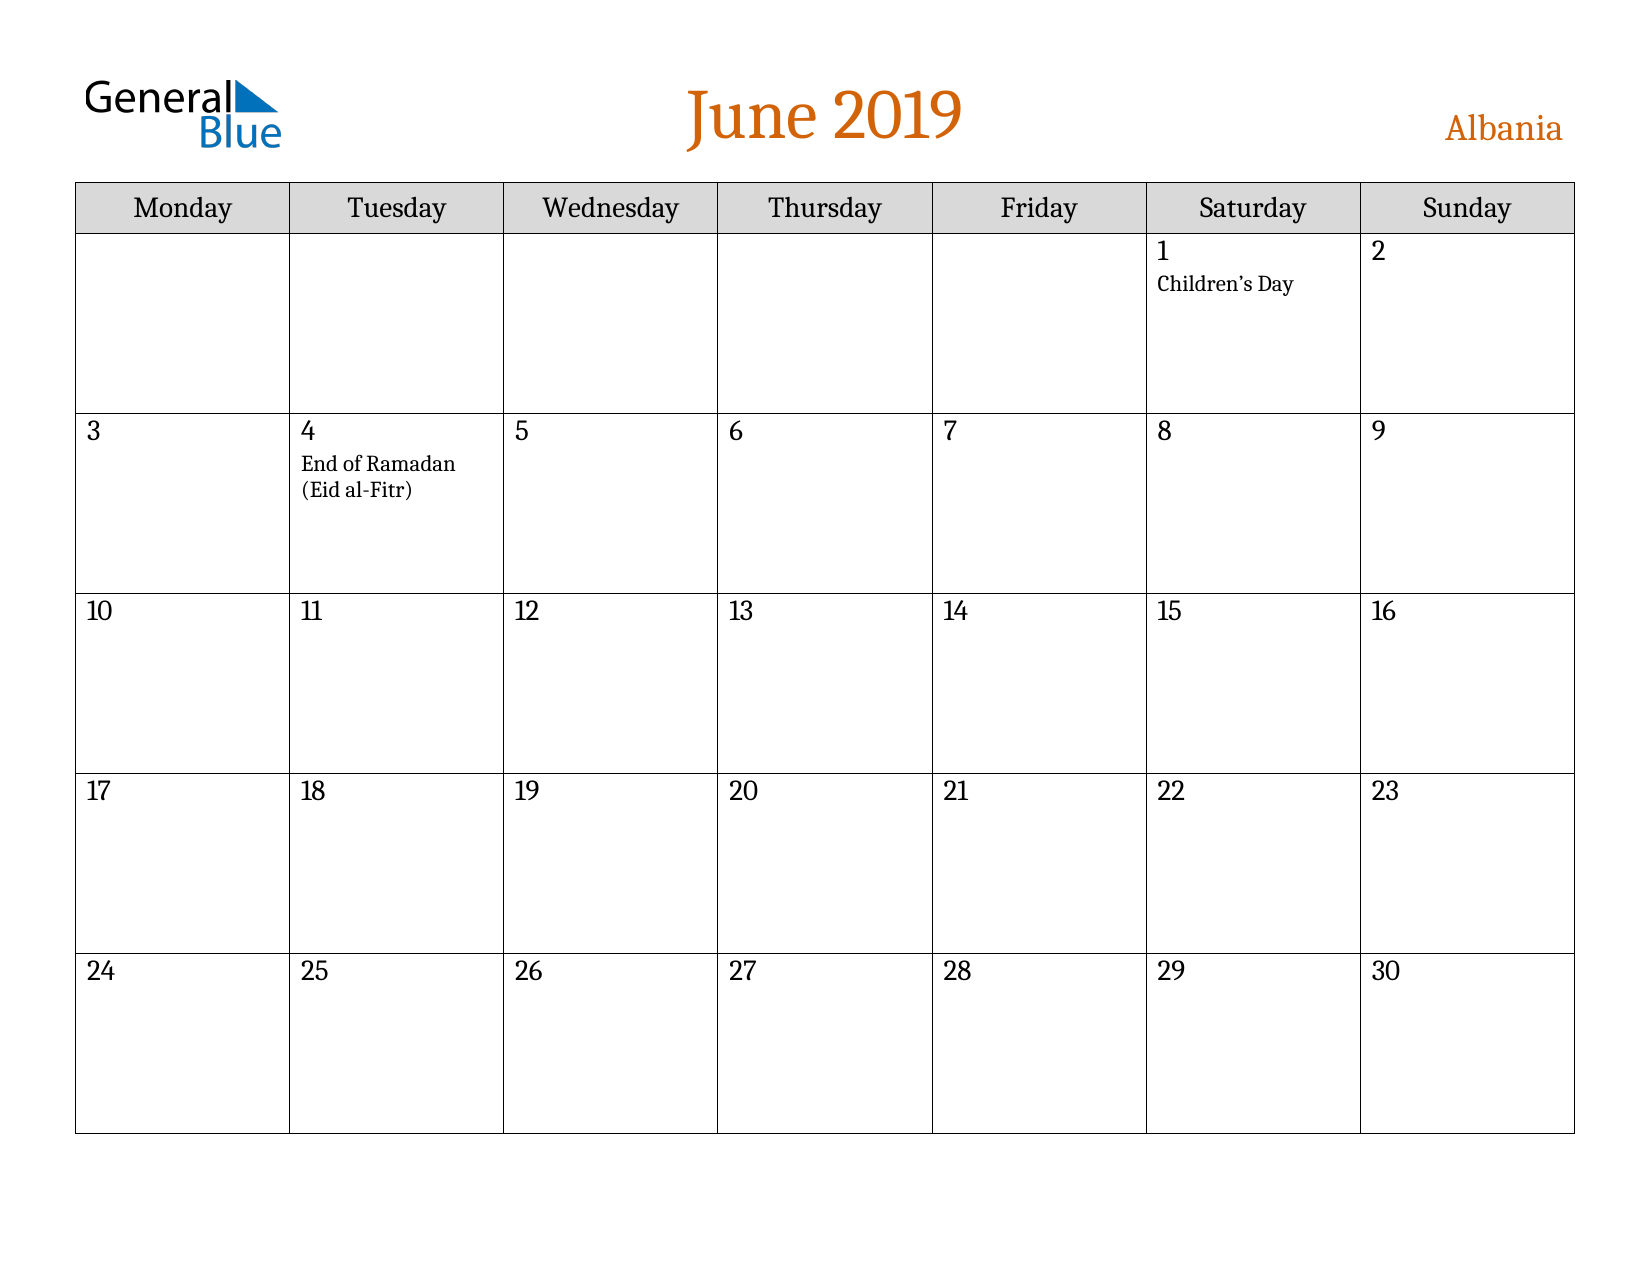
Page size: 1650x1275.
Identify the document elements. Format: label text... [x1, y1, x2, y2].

table_cell [1147, 630, 1360, 773]
table_cell [504, 990, 717, 1133]
table_cell 24 [76, 954, 289, 990]
table_cell 8 [1147, 414, 1360, 450]
table_cell 4 [290, 414, 503, 450]
table_cell [290, 270, 503, 413]
table_cell [1361, 270, 1574, 413]
table_cell [76, 270, 289, 413]
table_cell 3 [76, 414, 289, 450]
table_cell End of Ramadan (Eid al-Fitr) [290, 450, 503, 593]
table_cell Thursday [718, 183, 932, 233]
table_cell [290, 630, 503, 773]
table_cell [1361, 450, 1574, 593]
table_cell [1147, 810, 1360, 953]
table_cell 11 [290, 594, 503, 630]
table_header June 2019 [504, 75, 1146, 182]
table_cell [290, 990, 503, 1133]
table_cell [504, 810, 717, 953]
table_cell [718, 270, 932, 413]
table_cell Tuesday [290, 183, 503, 233]
table_cell 12 [504, 594, 717, 630]
table_cell [718, 630, 932, 773]
table_cell [504, 630, 717, 773]
table_cell Saturday [1147, 183, 1360, 233]
table_cell 14 [933, 594, 1146, 630]
table_cell 9 [1361, 414, 1574, 450]
table_cell [933, 990, 1146, 1133]
table_cell [933, 234, 1146, 270]
table_cell 16 [1361, 594, 1574, 630]
table_cell 13 [718, 594, 932, 630]
table_cell Sunday [1361, 183, 1574, 233]
table_cell [933, 630, 1146, 773]
table_cell [290, 234, 503, 270]
picture [86, 80, 281, 148]
table_cell 19 [504, 774, 717, 810]
table_cell [504, 270, 717, 413]
table_cell 6 [718, 414, 932, 450]
table_cell 20 [718, 774, 932, 810]
table_cell [504, 450, 717, 593]
table_cell [1361, 990, 1574, 1133]
table_cell [504, 234, 717, 270]
table_cell 18 [290, 774, 503, 810]
table_cell [1147, 450, 1360, 593]
table_cell [933, 270, 1146, 413]
table_cell [76, 630, 289, 773]
table_cell 2 [1361, 234, 1574, 270]
table_cell [76, 810, 289, 953]
table_cell Friday [933, 183, 1146, 233]
table_cell 1 [1147, 234, 1360, 270]
table_cell [76, 234, 289, 270]
table_cell [1361, 630, 1574, 773]
table_cell [933, 810, 1146, 953]
table_cell [718, 810, 932, 953]
table_cell Wednesday [504, 183, 717, 233]
table_cell 15 [1147, 594, 1360, 630]
table_cell 26 [504, 954, 717, 990]
table_cell 30 [1361, 954, 1574, 990]
table_cell [290, 810, 503, 953]
table_cell 5 [504, 414, 717, 450]
table_cell 22 [1147, 774, 1360, 810]
table_header [76, 75, 503, 182]
table_header Albania [1146, 75, 1574, 182]
table_cell 25 [290, 954, 503, 990]
table_cell Children’s Day [1147, 270, 1360, 413]
table_cell [718, 990, 932, 1133]
table_cell 28 [933, 954, 1146, 990]
table_cell 17 [76, 774, 289, 810]
table_cell 10 [76, 594, 289, 630]
table_cell [718, 234, 932, 270]
table_cell 27 [718, 954, 932, 990]
table_cell 23 [1361, 774, 1574, 810]
table_cell Monday [76, 183, 289, 233]
table_cell [1361, 810, 1574, 953]
table_cell [718, 450, 932, 593]
table_cell 29 [1147, 954, 1360, 990]
table_cell [1147, 990, 1360, 1133]
table_cell 7 [933, 414, 1146, 450]
table_cell 21 [933, 774, 1146, 810]
table_cell [76, 990, 289, 1133]
table_cell [76, 450, 289, 593]
table_cell [933, 450, 1146, 593]
